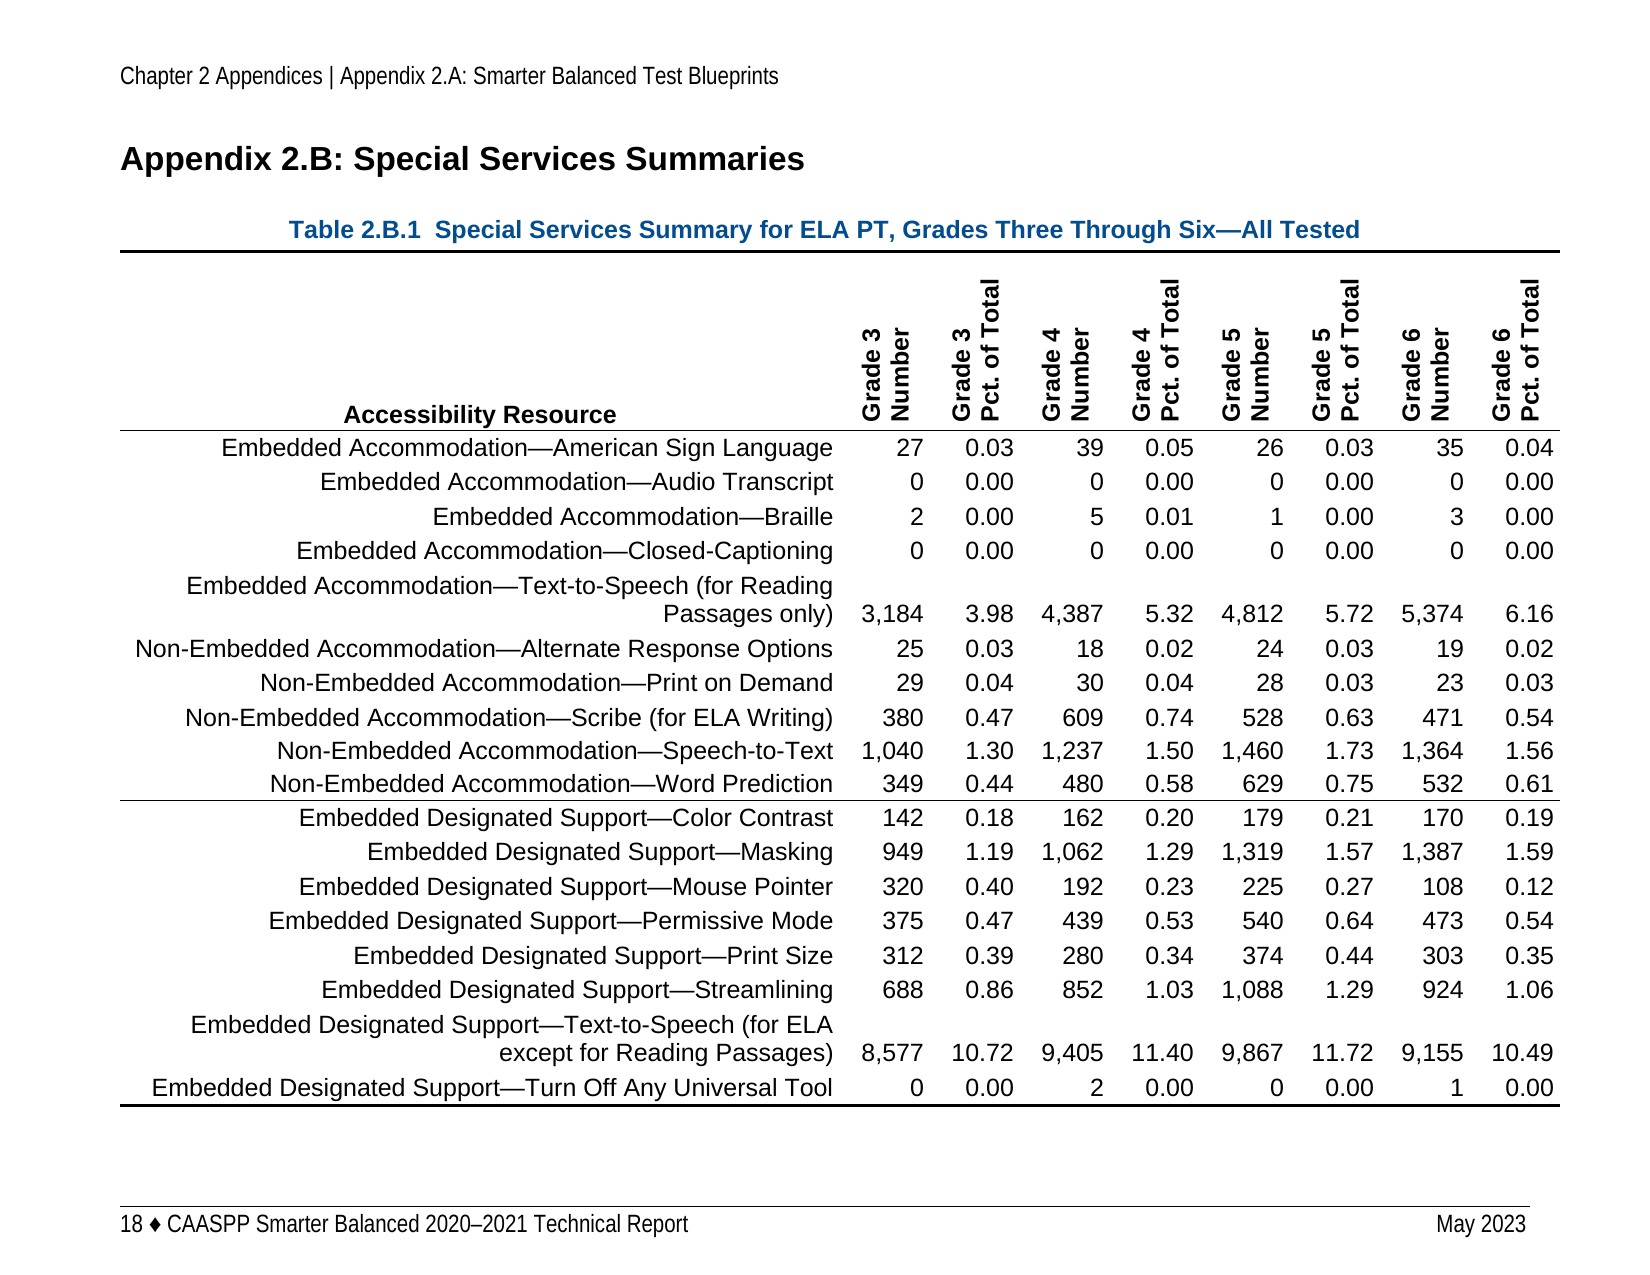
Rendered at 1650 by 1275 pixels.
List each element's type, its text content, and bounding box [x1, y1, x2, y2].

table_cell 170 [1380, 801, 1470, 833]
table_cell Embedded Designated Support—Color Contrast [120, 801, 840, 833]
table_header Grade 5 Pct. of Total [1290, 253, 1380, 430]
table_cell 1,460 [1200, 734, 1290, 767]
table_cell 6.16 [1470, 569, 1560, 630]
table_cell 0 [1380, 534, 1470, 567]
table_header Grade 4 Number [1020, 253, 1110, 430]
table_cell 1,062 [1020, 835, 1110, 868]
table_cell Embedded Designated Support—Mouse Pointer [120, 870, 840, 902]
table_cell 162 [1020, 801, 1110, 833]
table_cell 9,867 [1200, 1008, 1290, 1069]
table_cell 0.03 [1290, 666, 1380, 699]
table_cell 924 [1380, 973, 1470, 1006]
table_cell 1,319 [1200, 835, 1290, 868]
table_cell 5 [1020, 500, 1110, 533]
table_cell Embedded Accommodation—Text-to-Speech (for Reading Passages only) [120, 569, 840, 630]
table_cell 1.56 [1470, 734, 1560, 767]
table_cell 1.73 [1290, 734, 1380, 767]
table_cell 5,374 [1380, 569, 1470, 630]
table_cell 532 [1380, 767, 1470, 799]
table_cell 0 [840, 1071, 930, 1104]
table_cell 23 [1380, 666, 1470, 699]
table_cell 540 [1200, 904, 1290, 937]
table_cell 2 [840, 500, 930, 533]
table_cell Embedded Designated Support—Permissive Mode [120, 904, 840, 937]
table_cell Embedded Accommodation—Closed-Captioning [120, 534, 840, 567]
table_cell 0.64 [1290, 904, 1380, 937]
table_cell 303 [1380, 939, 1470, 971]
table_cell 0.00 [1470, 1071, 1560, 1104]
table_cell 0 [1020, 534, 1110, 567]
table_cell 28 [1200, 666, 1290, 699]
table_cell 852 [1020, 973, 1110, 1006]
table_cell Embedded Accommodation—American Sign Language [120, 431, 840, 464]
table_cell Non-Embedded Accommodation—Scribe (for ELA Writing) [120, 701, 840, 734]
table_cell 0.03 [1290, 632, 1380, 665]
table_cell 0.00 [930, 1071, 1020, 1104]
table_cell 374 [1200, 939, 1290, 971]
table_cell 1.19 [930, 835, 1020, 868]
table_cell 0.00 [930, 465, 1020, 498]
table_cell 528 [1200, 701, 1290, 734]
table_cell 0.86 [930, 973, 1020, 1006]
table_cell 0.47 [930, 701, 1020, 734]
table_cell Non-Embedded Accommodation—Word Prediction [120, 767, 840, 799]
table_cell 0.54 [1470, 904, 1560, 937]
table_cell 439 [1020, 904, 1110, 937]
subtitle Appendix 2.B: Special Services Summaries [120, 139, 1530, 177]
table_cell 108 [1380, 870, 1470, 902]
table_cell 1.03 [1110, 973, 1200, 1006]
table_cell 0.02 [1110, 632, 1200, 665]
table_cell 8,577 [840, 1008, 930, 1069]
table_header Grade 6 Pct. of Total [1470, 253, 1560, 430]
table_cell Non-Embedded Accommodation—Speech-to-Text [120, 734, 840, 767]
table_cell 0.12 [1470, 870, 1560, 902]
table_cell 0.00 [1290, 465, 1380, 498]
table_cell 11.40 [1110, 1008, 1200, 1069]
table_cell 3.98 [930, 569, 1020, 630]
table_cell 0.74 [1110, 701, 1200, 734]
table_header Grade 3 Pct. of Total [930, 253, 1020, 430]
table_cell Non-Embedded Accommodation—Alternate Response Options [120, 632, 840, 665]
table_cell Embedded Designated Support—Print Size [120, 939, 840, 971]
table_header Grade 6 Number [1380, 253, 1470, 430]
table_cell 0.19 [1470, 801, 1560, 833]
table_cell 280 [1020, 939, 1110, 971]
table_cell 4,387 [1020, 569, 1110, 630]
table_cell 0.05 [1110, 431, 1200, 464]
table_cell 0.34 [1110, 939, 1200, 971]
table_cell 10.49 [1470, 1008, 1560, 1069]
table_cell 0.75 [1290, 767, 1380, 799]
table_cell 0.04 [1470, 431, 1560, 464]
table_cell Embedded Designated Support—Text-to-Speech (for ELA except for Reading Passages) [120, 1008, 840, 1069]
table_cell 0 [1380, 465, 1470, 498]
table_cell 0.00 [1470, 534, 1560, 567]
table_cell 1.59 [1470, 835, 1560, 868]
table_cell 1 [1380, 1071, 1470, 1104]
table_cell 25 [840, 632, 930, 665]
table_cell 1.57 [1290, 835, 1380, 868]
table_cell 0 [1200, 1071, 1290, 1104]
table_cell 0.03 [1470, 666, 1560, 699]
table_cell Embedded Designated Support—Streamlining [120, 973, 840, 1006]
table_cell 0.04 [1110, 666, 1200, 699]
table_cell 0.61 [1470, 767, 1560, 799]
table_cell 5.72 [1290, 569, 1380, 630]
table_cell 1,387 [1380, 835, 1470, 868]
table_cell 0.00 [1110, 465, 1200, 498]
table_cell Embedded Designated Support—Masking [120, 835, 840, 868]
table_cell 0.44 [1290, 939, 1380, 971]
table_cell 375 [840, 904, 930, 937]
table_cell 0.00 [1470, 500, 1560, 533]
table_cell 0.39 [930, 939, 1020, 971]
table_cell 0.04 [930, 666, 1020, 699]
table_cell 688 [840, 973, 930, 1006]
table_cell 1.29 [1110, 835, 1200, 868]
table_cell 142 [840, 801, 930, 833]
table_cell 0.03 [930, 431, 1020, 464]
table_cell 27 [840, 431, 930, 464]
table_cell Embedded Accommodation—Audio Transcript [120, 465, 840, 498]
table_cell 2 [1020, 1071, 1110, 1104]
table_cell 480 [1020, 767, 1110, 799]
table_cell 0.00 [1290, 534, 1380, 567]
table_header Grade 3 Number [840, 253, 930, 430]
table_cell 24 [1200, 632, 1290, 665]
table_cell 0.00 [1110, 534, 1200, 567]
table_cell 0.00 [930, 534, 1020, 567]
table_header Grade 4 Pct. of Total [1110, 253, 1200, 430]
table_cell 1.50 [1110, 734, 1200, 767]
table_cell 609 [1020, 701, 1110, 734]
table_cell 19 [1380, 632, 1470, 665]
table_cell 1,040 [840, 734, 930, 767]
table_cell 629 [1200, 767, 1290, 799]
table_cell 29 [840, 666, 930, 699]
table_cell 0.21 [1290, 801, 1380, 833]
table_cell 10.72 [930, 1008, 1020, 1069]
table_cell 1.29 [1290, 973, 1380, 1006]
table_header Grade 5 Number [1200, 253, 1290, 430]
table_cell 0 [840, 465, 930, 498]
table_cell 0.47 [930, 904, 1020, 937]
table_cell 3,184 [840, 569, 930, 630]
table_cell 473 [1380, 904, 1470, 937]
table_cell 0.35 [1470, 939, 1560, 971]
table_cell 35 [1380, 431, 1470, 464]
table_cell 0 [1200, 534, 1290, 567]
table_cell 1.30 [930, 734, 1020, 767]
table_cell 0.00 [1110, 1071, 1200, 1104]
table_cell 312 [840, 939, 930, 971]
table_cell 0 [1020, 465, 1110, 498]
table_cell 0.18 [930, 801, 1020, 833]
table_cell 5.32 [1110, 569, 1200, 630]
table_cell 0.23 [1110, 870, 1200, 902]
table_cell Non-Embedded Accommodation—Print on Demand [120, 666, 840, 699]
table_cell 0.00 [930, 500, 1020, 533]
table_cell 179 [1200, 801, 1290, 833]
table_cell 0.00 [1470, 465, 1560, 498]
table_cell 471 [1380, 701, 1470, 734]
table_cell 380 [840, 701, 930, 734]
table_cell 0.58 [1110, 767, 1200, 799]
table_cell 30 [1020, 666, 1110, 699]
table_cell 192 [1020, 870, 1110, 902]
table_cell 0.03 [1290, 431, 1380, 464]
table_cell 349 [840, 767, 930, 799]
table_cell 18 [1020, 632, 1110, 665]
table_cell Embedded Accommodation—Braille [120, 500, 840, 533]
table_cell 1,088 [1200, 973, 1290, 1006]
table_cell 0.00 [1290, 500, 1380, 533]
table_cell 0.01 [1110, 500, 1200, 533]
table_cell 39 [1020, 431, 1110, 464]
table_cell 0.03 [930, 632, 1020, 665]
table_cell 0.02 [1470, 632, 1560, 665]
table_cell 11.72 [1290, 1008, 1380, 1069]
table_cell 0.20 [1110, 801, 1200, 833]
table_cell 1.06 [1470, 973, 1560, 1006]
table_cell 0.54 [1470, 701, 1560, 734]
table_cell 1,237 [1020, 734, 1110, 767]
table_cell 0.44 [930, 767, 1020, 799]
table_cell 26 [1200, 431, 1290, 464]
table_cell 0.40 [930, 870, 1020, 902]
table_cell 225 [1200, 870, 1290, 902]
table_cell 0.00 [1290, 1071, 1380, 1104]
table_cell 0.53 [1110, 904, 1200, 937]
table_cell 4,812 [1200, 569, 1290, 630]
table_cell 949 [840, 835, 930, 868]
table_cell 0.27 [1290, 870, 1380, 902]
table_cell 0 [840, 534, 930, 567]
table_cell 1,364 [1380, 734, 1470, 767]
table_cell 0.63 [1290, 701, 1380, 734]
table_cell 0 [1200, 465, 1290, 498]
table_cell 320 [840, 870, 930, 902]
table_cell 1 [1200, 500, 1290, 533]
text Table 2.B. Special Services Summary for ELA PT, Grades Three Through Six—All Tested [120, 215, 1530, 243]
table_header Accessibility Resource [120, 253, 840, 430]
table_cell 9,405 [1020, 1008, 1110, 1069]
table_cell 3 [1380, 500, 1470, 533]
table_cell 9,155 [1380, 1008, 1470, 1069]
table_cell Embedded Designated Support—Turn Off Any Universal Tool [120, 1071, 840, 1104]
